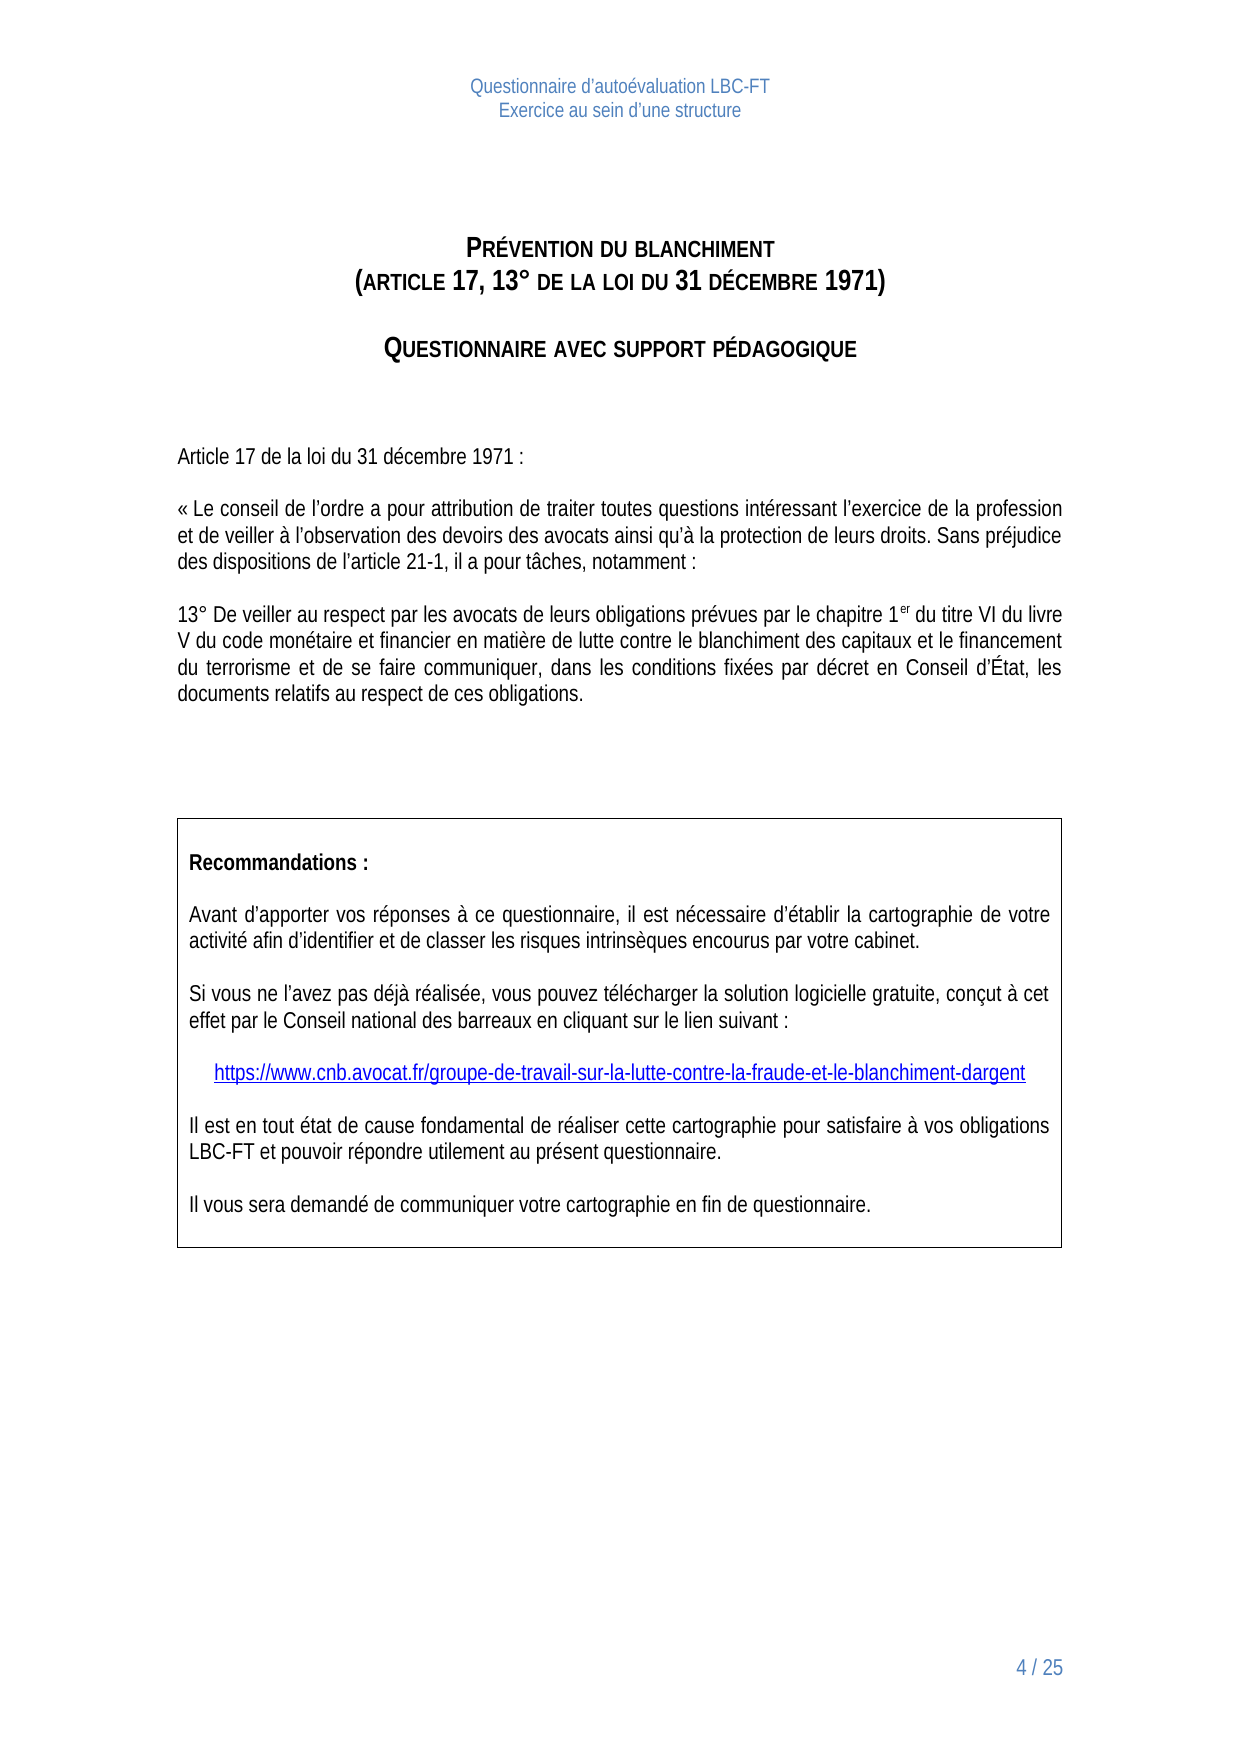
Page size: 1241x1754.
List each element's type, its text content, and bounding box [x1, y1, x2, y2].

text « Le conseil de l’ordre a pour attribution de traiter toutes questions intéressant l’exercice de la profession et de veiller à l’observation des devoirs des avocats ainsi qu’à la protection de leurs droits. Sans préjudice des dispositions de l’article 21-1, il a pour tâches, notamment : [177, 495, 1063, 574]
text Article 17 de la loi du 31 décembre 1971 : [177, 443, 1063, 469]
text 13° De veiller au respect par les avocats de leurs obligations prévues par le chapitre 1er du titre VI du livre V du code monétaire et financier en matière de lutte contre le blanchiment des capitaux et le financement du terrorisme et de se faire communiquer, dans les conditions fixées par décret en Conseil d’État, les documents relatifs au respect de ces obligations. [177, 601, 1063, 706]
text Prévention du blanchiment [177, 230, 1063, 263]
text (article 17, 13° de la loi du 31 décembre 1971) [177, 263, 1063, 297]
text Questionnaire avec support pédagogique [177, 330, 1063, 364]
table_header Recommandations : Avant d’apporter vos réponses à ce questionnaire, il est nécessaire d’établir la cartographie de votre activité afin d’identifier et de classer les risques intrinsèques encourus par votre cabinet. Si vous ne l’avez pas déjà réalisée, vous pouvez télécharger la solution logicielle gratuite, conçut à cet effet par le Conseil national des barreaux en cliquant sur le lien suivant : https://www.cnb.avocat.fr/groupe-de-travail-sur-la-lutte-contre-la-fraude-et-le-blanchiment-dargent Il est en tout état de cause fondamental de réaliser cette cartographie pour satisfaire à vos obligations LBC-FT et pouvoir répondre utilement au présent questionnaire. Il vous sera demandé de communiquer votre cartographie en fin de questionnaire. [178, 819, 1061, 1247]
